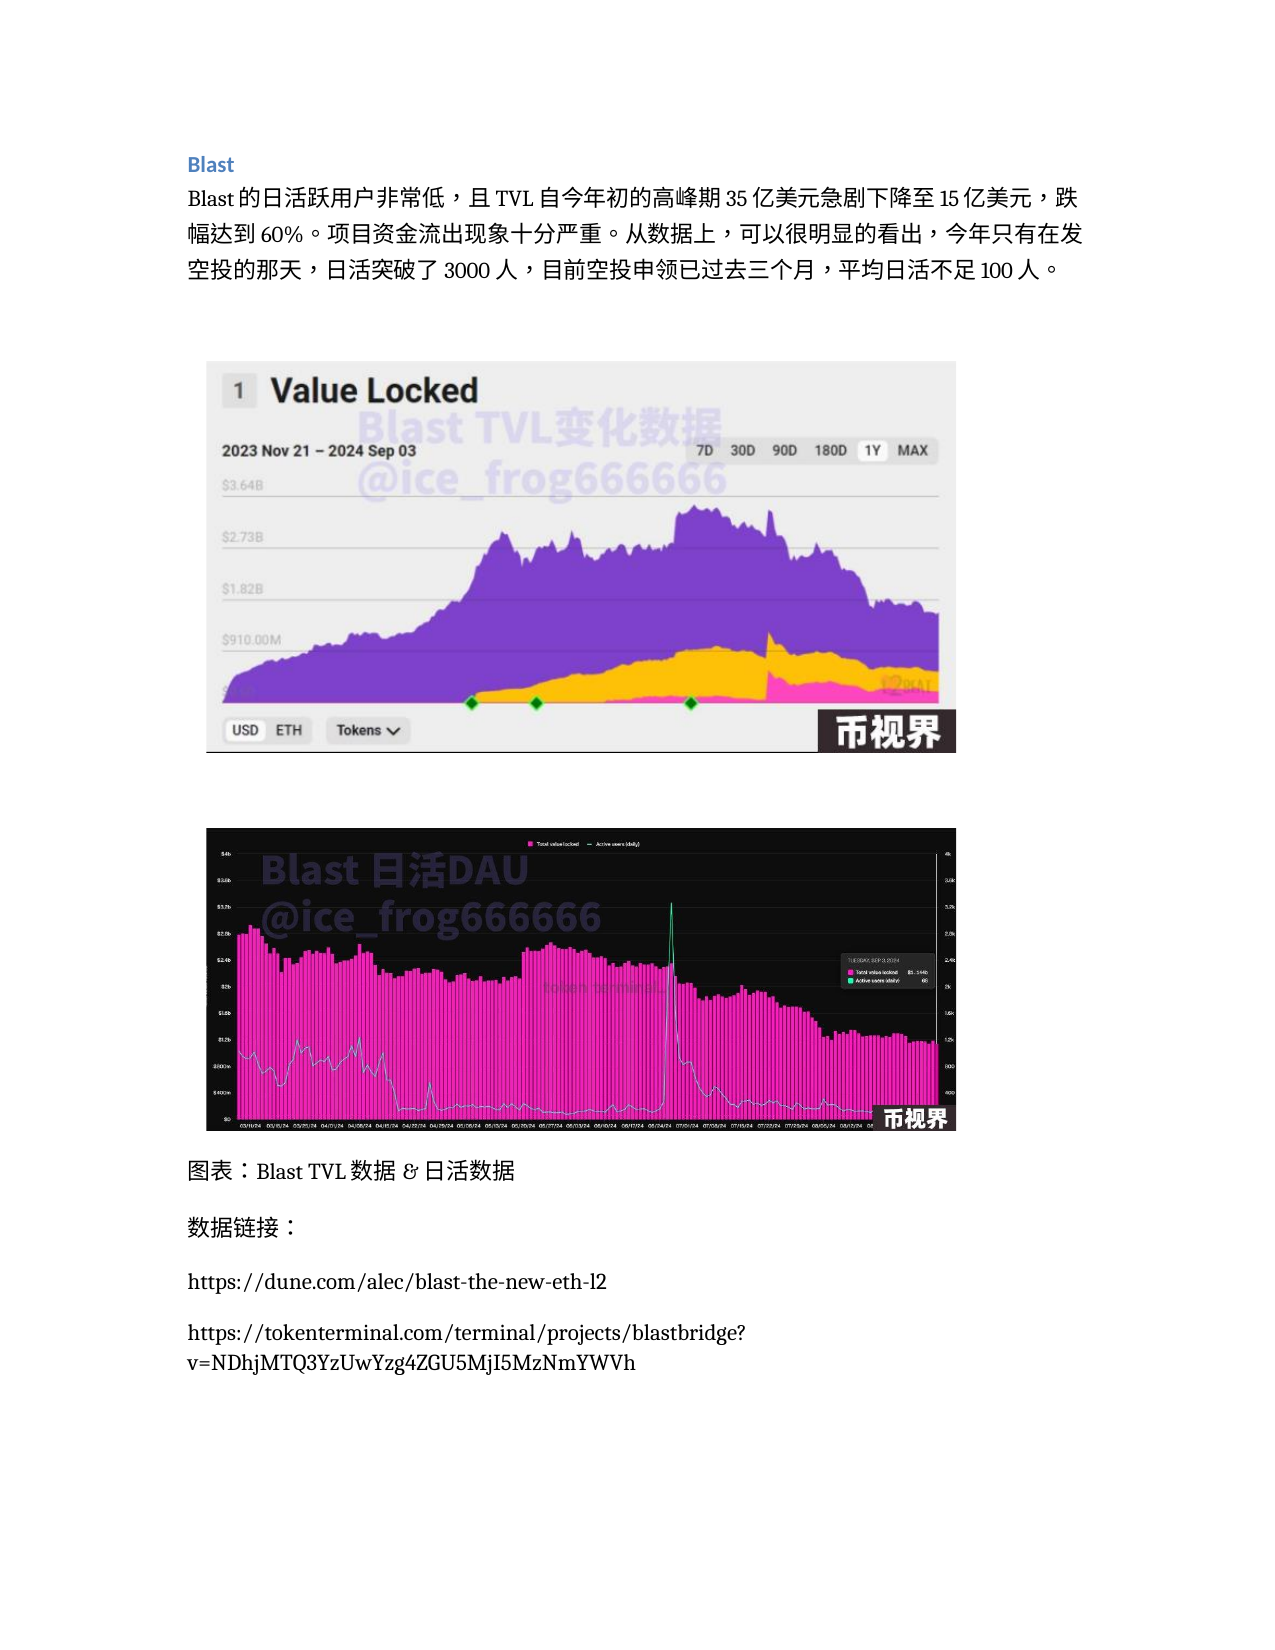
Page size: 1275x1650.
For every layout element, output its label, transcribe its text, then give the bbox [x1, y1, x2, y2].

picture [206, 828, 957, 1131]
text https://tokenterminal.com/terminal/projects/blastbridge?v=NDhjMTQ3YzUwYzg4ZGU5MjI5MzNmYWVh [187, 1320, 1087, 1376]
picture [206, 361, 957, 753]
text https://dune.com/alec/blast-the-new-eth-l2 [187, 1269, 1087, 1295]
text 图表：Blast TVL数据 & 日活数据 [187, 1155, 1087, 1186]
text Blast的日活跃用户非常低，且TVL自今年初的高峰期35亿美元急剧下降至15亿美元，跌幅达到60%。项目资金流出现象十分严重。从数据上，可以很明显的看出，今年只有在发空投的那天，日活突破了3000人，目前空投申领已过去三个月，平均日活不足100人。 [187, 182, 1087, 285]
text 数据链接： [187, 1212, 1087, 1243]
subtitle Blast [187, 150, 1087, 178]
